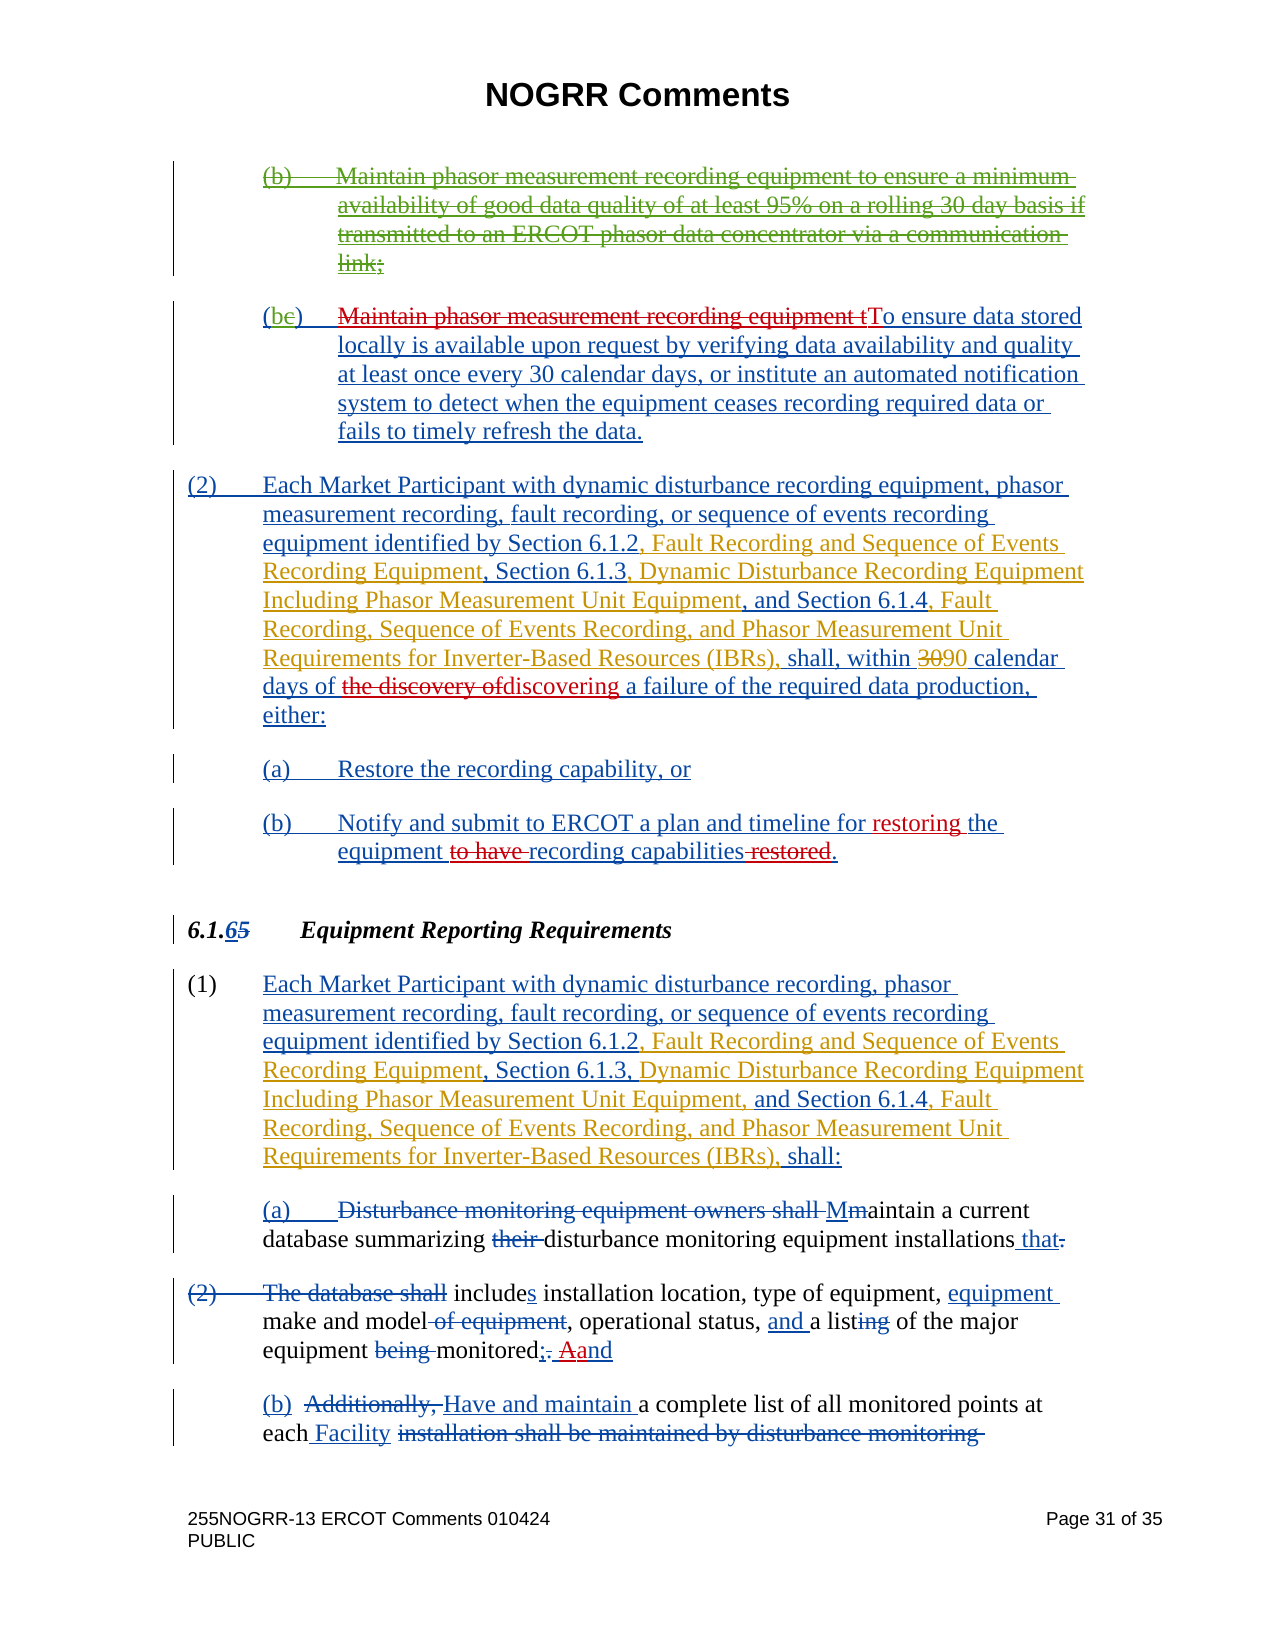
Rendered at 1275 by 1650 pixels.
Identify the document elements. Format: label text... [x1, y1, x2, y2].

text 6.1. Equipment Reporting Requirements [187, 915, 1087, 944]
text (1) [187, 969, 1087, 1170]
text include installation location, type of equipment, make and model, operational status, a list of the major equipment monitored [187, 1278, 1087, 1364]
text aintain a current database summarizing disturbance monitoring equipment installations [262, 1195, 1087, 1253]
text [262, 1389, 1087, 1446]
